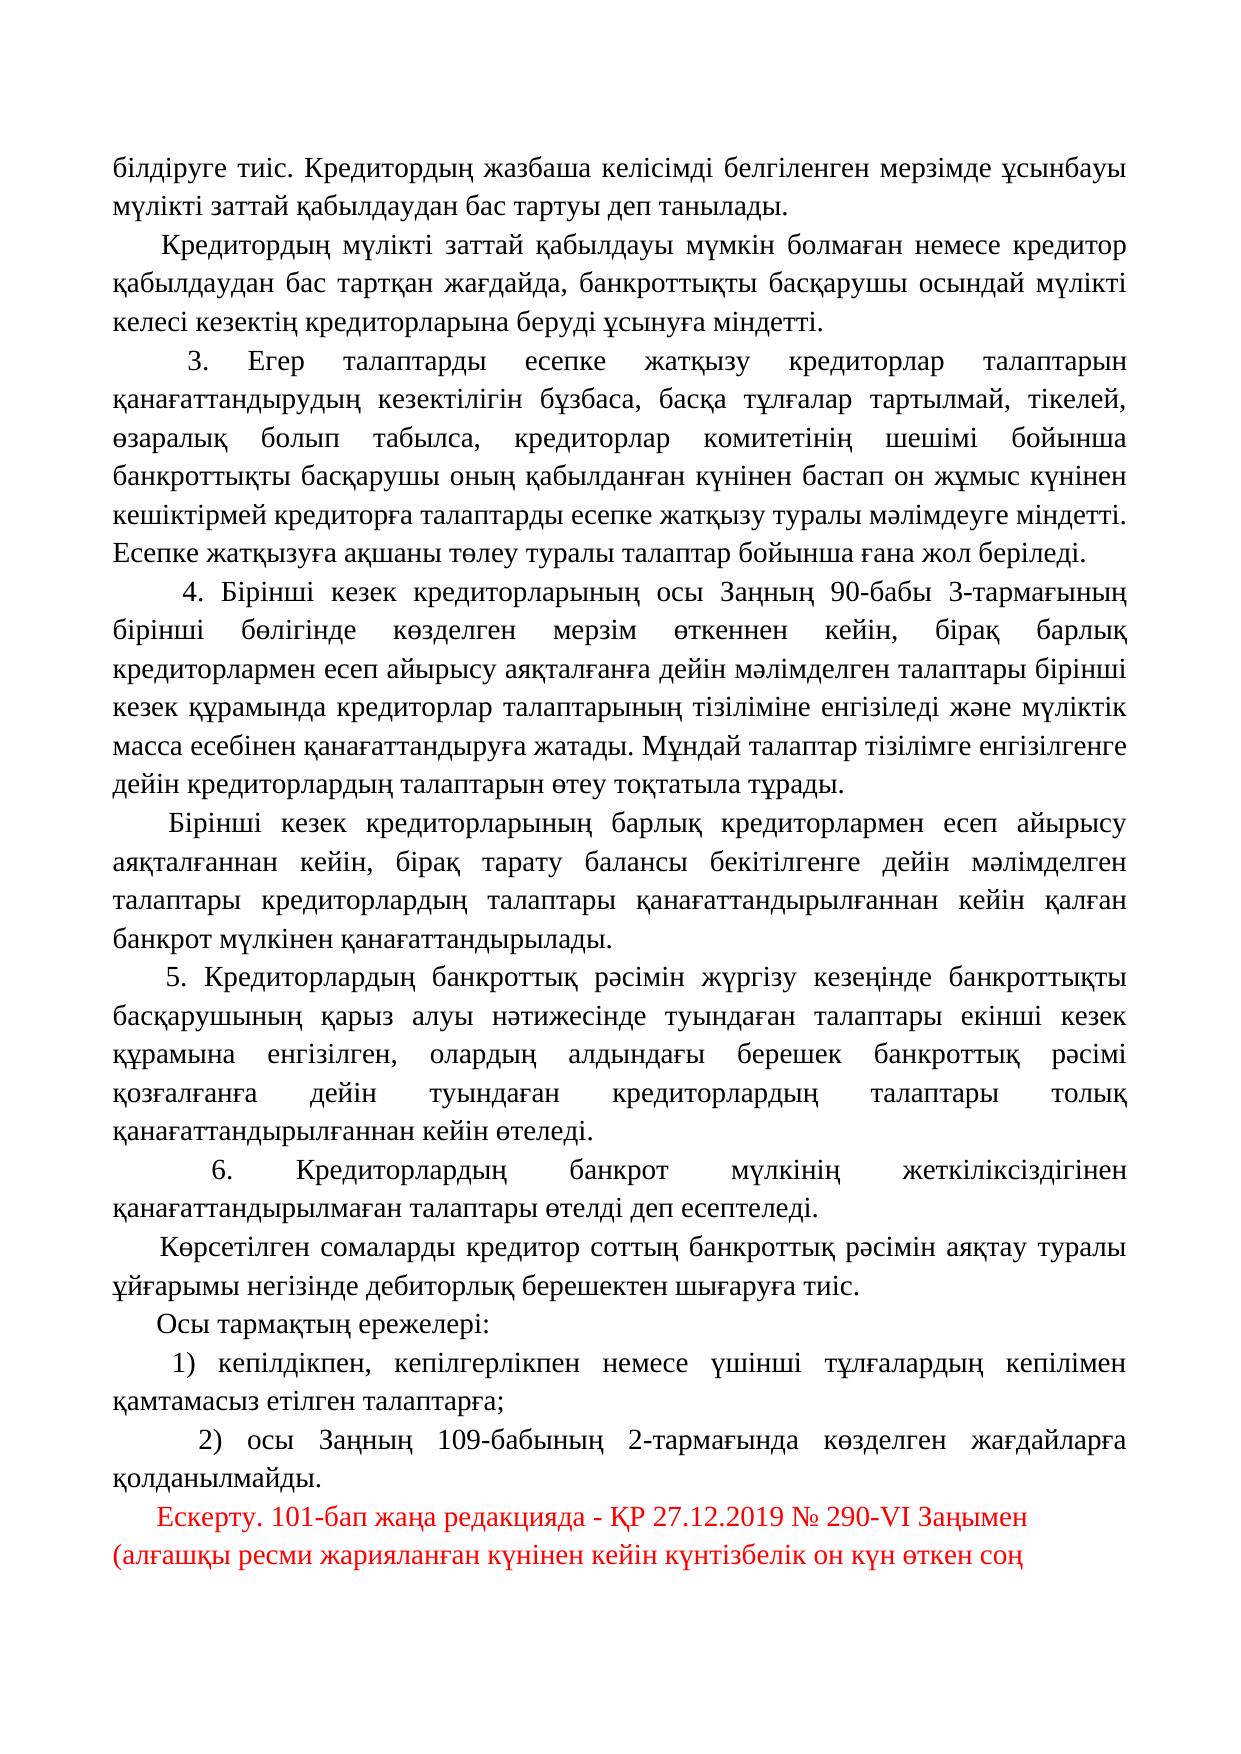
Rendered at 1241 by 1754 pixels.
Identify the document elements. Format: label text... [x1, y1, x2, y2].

text 2) осы Заңның 109-бабының 2-тармағында көзделген жағдайларға қолданылмайды. [112, 1422, 1128, 1494]
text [112, 1499, 1128, 1571]
text Көрсетілген сомаларды кредитор соттың банкроттық рәсімін аяқтау туралы ұйғарымы негізінде дебиторлық берешектен шығаруға тиіс. [112, 1229, 1128, 1301]
text 4. Бірінші кезек кредиторларының осы Заңның 90-бабы 3-тармағының бірінші бөлігінде көзделген мерзім өткеннен кейін, бірақ барлық кредиторлармен есеп айырысу аяқталғанға дейін мәлімделген талаптары бірінші кезек құрамында кредиторлар талаптарының тізіліміне енгізіледі және мүліктік масса есебінен қанағаттандыруға жатады. Мұндай талаптар тізілімге енгізілгенге дейін кредиторлардың талаптарын өтеу тоқтатыла тұрады. [112, 574, 1128, 800]
text 1) кепілдікпен, кепілгерлікпен немесе үшінші тұлғалардың кепілімен қамтамасыз етілген талаптарға; [112, 1345, 1128, 1417]
text 6. Кредиторлардың банкрот мүлкінің жеткіліксіздігінен қанағаттандырылмаған талаптары өтелді деп есептеледі. [112, 1152, 1128, 1224]
text Кредитордың мүлікті заттай қабылдауы мүмкін болмаған немесе кредитор қабылдаудан бас тартқан жағдайда, банкроттықты басқарушы осындай мүлікті келесі кезектің кредиторларына беруді ұсынуға міндетті. [112, 227, 1128, 338]
text Бірінші кезек кредиторларының барлық кредиторлармен есеп айырысу аяқталғаннан кейін, бірақ тарату балансы бекітілгенге дейін мәлімделген талаптары кредиторлардың талаптары қанағаттандырылғаннан кейін қалған банкрот мүлкінен қанағаттандырылады. [112, 805, 1128, 954]
text Осы тармақтың ережелері: [112, 1306, 1128, 1340]
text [112, 150, 1128, 222]
text 5. Кредиторлардың банкроттық рәсімін жүргізу кезеңінде банкроттықты басқарушының қарыз алуы нәтижесінде туындаған талаптары екінші кезек құрамына енгізілген, олардың алдындағы берешек банкроттық рәсімі қозғалғанға дейін туындаған кредиторлардың талаптары толық қанағаттандырылғаннан кейін өтеледі. [112, 959, 1128, 1147]
text 3. Егер талаптарды есепке жатқызу кредиторлар талаптарын қанағаттандырудың кезектілігін бұзбаса, басқа тұлғалар тартылмай, тікелей, өзаралық болып табылса, кредиторлар комитетінің шешімі бойынша банкроттықты басқарушы оның қабылданған күнінен бастап он жұмыс күнінен кешіктірмей кредиторға талаптарды есепке жатқызу туралы мәлімдеуге міндетті. Есепке жатқызуға ақшаны төлеу туралы талаптар бойынша ғана жол беріледі. [112, 343, 1128, 569]
